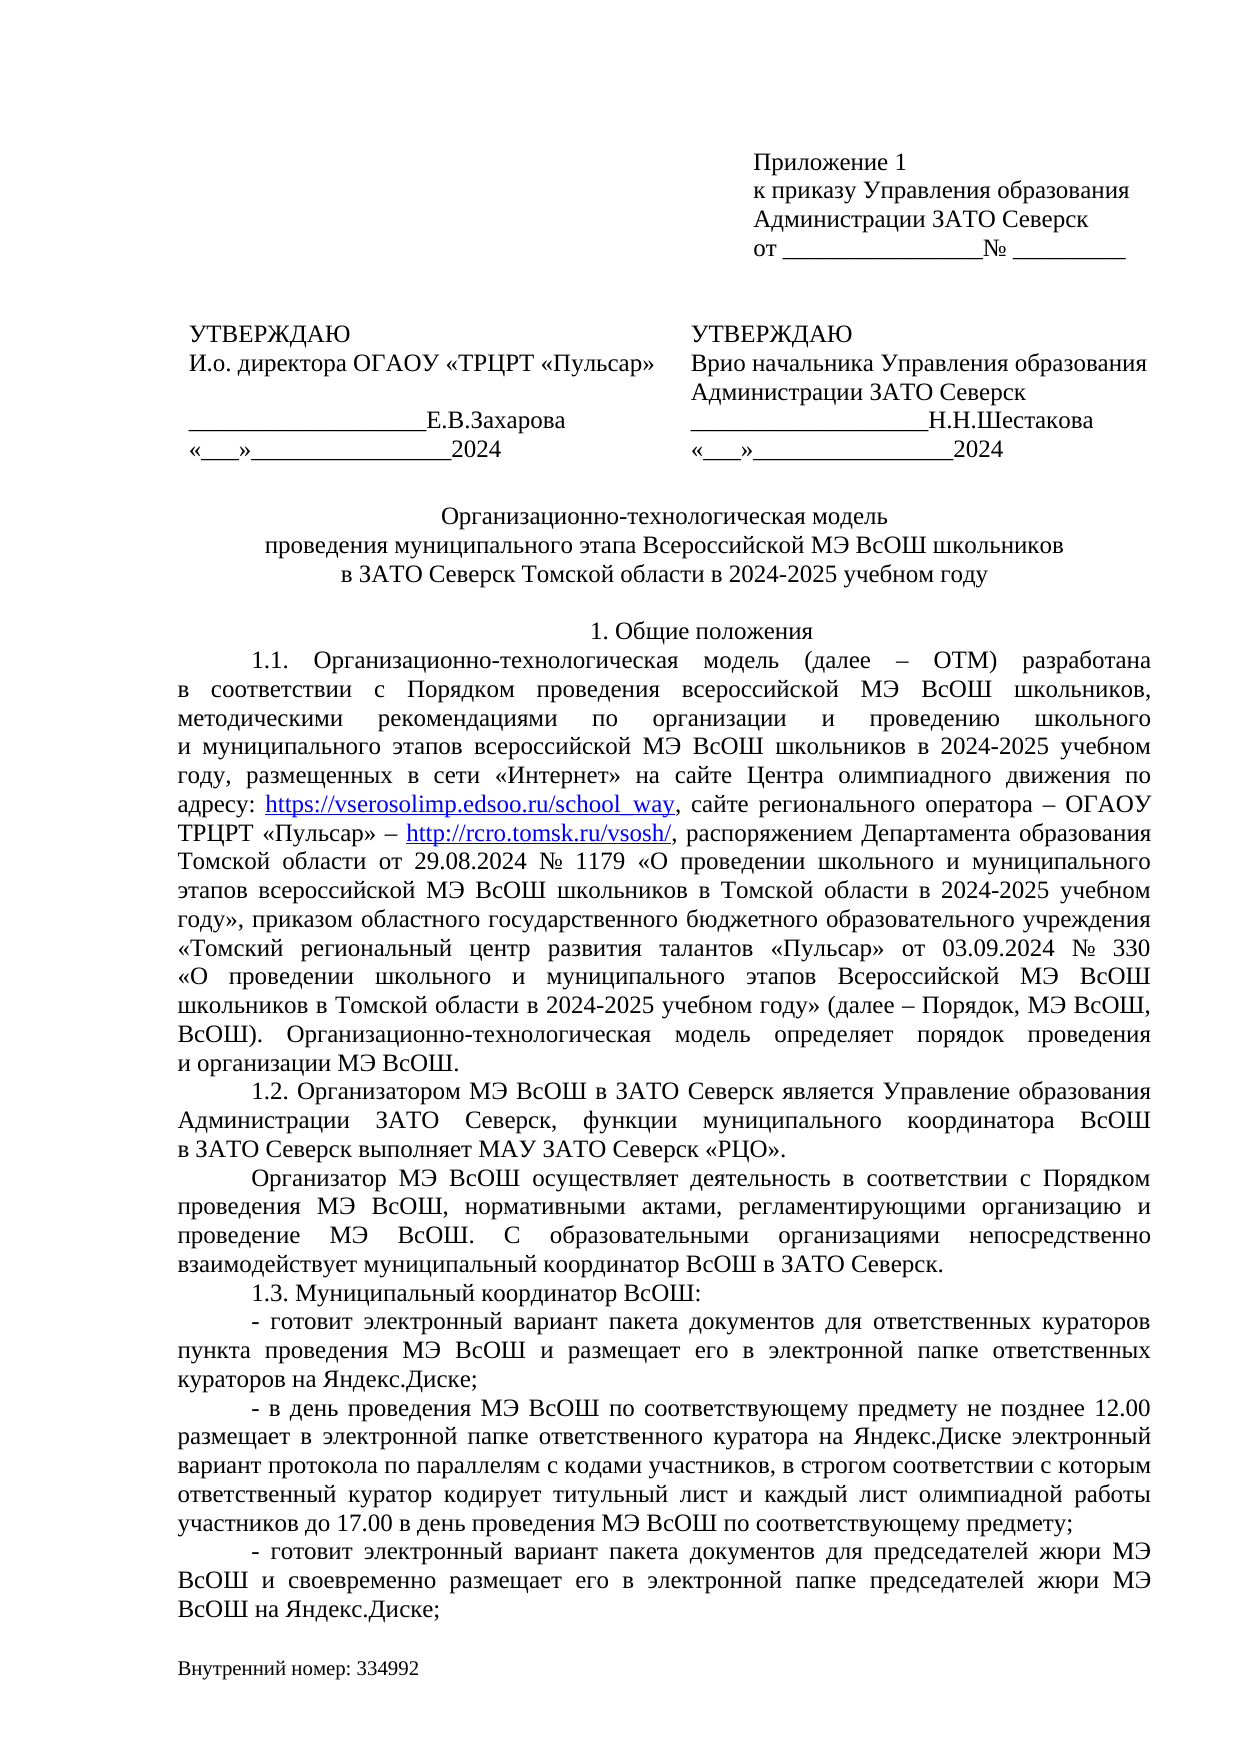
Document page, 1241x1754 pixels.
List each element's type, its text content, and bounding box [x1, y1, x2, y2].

text 1.2. Организатором МЭ ВсОШ в ЗАТО Северск является Управление образования Администрации ЗАТО Северск, функции муниципального координатора ВсОШ в ЗАТО Северск выполняет МАУ ЗАТО Северск «РЦО». [177, 1076, 1152, 1163]
text проведения муниципального этапа Всероссийской МЭ ВсОШ школьников [177, 530, 1152, 559]
text Организатор МЭ ВсОШ осуществляет деятельность в соответствии с Порядком проведения МЭ ВсОШ, нормативными актами, регламентирующими организацию и проведение МЭ ВсОШ. С образовательными организациями непосредственно взаимодействует муниципальный координатор ВсОШ в ЗАТО Северск. [177, 1163, 1152, 1278]
text от ________________№ _________ [753, 233, 1152, 262]
text к приказу Управления образования [753, 176, 1152, 204]
table_header УТВЕРЖДАЮ И.о. директора ОГАОУ «ТРЦРТ «Пульсар» ___________________Е.В.Захарова «___»________________2024 [177, 319, 679, 473]
text Приложение 1 [753, 147, 1152, 176]
text - в день проведения МЭ ВсОШ по соответствующему предмету не позднее 12.00 размещает в электронной папке ответственного куратора на Яндекс.Диске электронный вариант протокола по параллелям с кодами участников, в строгом соответствии с которым ответственный куратор кодирует титульный лист и каждый лист олимпиадной работы участников до 17.00 в день проведения МЭ ВсОШ по соответствующему предмету; [177, 1393, 1152, 1536]
text Организационно-технологическая модель [177, 501, 1152, 530]
text - готовит электронный вариант пакета документов для ответственных кураторов пункта проведения МЭ ВсОШ и размещает его в электронной папке ответственных кураторов на Яндекс.Диске; [177, 1306, 1152, 1393]
table_header УТВЕРЖДАЮ Врио начальника Управления образования Администрации ЗАТО Северск ___________________Н.Н.Шестакова «___»________________2024 [679, 319, 1167, 473]
text 1.3. Муниципальный координатор ВсОШ: [177, 1278, 1152, 1306]
text - готовит электронный вариант пакета документов для председателей жюри МЭ ВсОШ и своевременно размещает его в электронной папке председателей жюри МЭ ВсОШ на Яндекс.Диске; [177, 1536, 1152, 1623]
text 1.1. Организационно-технологическая модель (далее – ОТМ) разработана в соответствии с Порядком проведения всероссийской МЭ ВсОШ школьников, методическими рекомендациями по организации и проведению школьного и муниципального этапов всероссийской МЭ ВсОШ школьников в 2024-2025 учебном году, размещенных в сети «Интернет» на сайте Центра олимпиадного движения по адресу: https://vserosolimp.edsoo.ru/school_way, сайте регионального оператора – ОГАОУ ТРЦРТ «Пульсар» – http://rcro.tomsk.ru/vsosh/, распоряжением Департамента образования Томской области от 29.08.2024 № 1179 «О проведении школьного и муниципального этапов всероссийской МЭ ВсОШ школьников в Томской области в 2024-2025 учебном году», приказом областного государственного бюджетного образовательного учреждения «Томский региональный центр развития талантов «Пульсар» от 03.09.2024 № 330 «О проведении школьного и муниципального этапов Всероссийской МЭ ВсОШ школьников в Томской области в 2024-2025 учебном году» (далее – Порядок, МЭ ВсОШ, ВсОШ). Организационно-технологическая модель определяет порядок проведения и организации МЭ ВсОШ. [177, 645, 1152, 1076]
text 1. Общие положения [177, 616, 1152, 645]
text в ЗАТО Северск Томской области в 2024-2025 учебном году [177, 559, 1152, 588]
text Администрации ЗАТО Северск [753, 204, 1152, 233]
